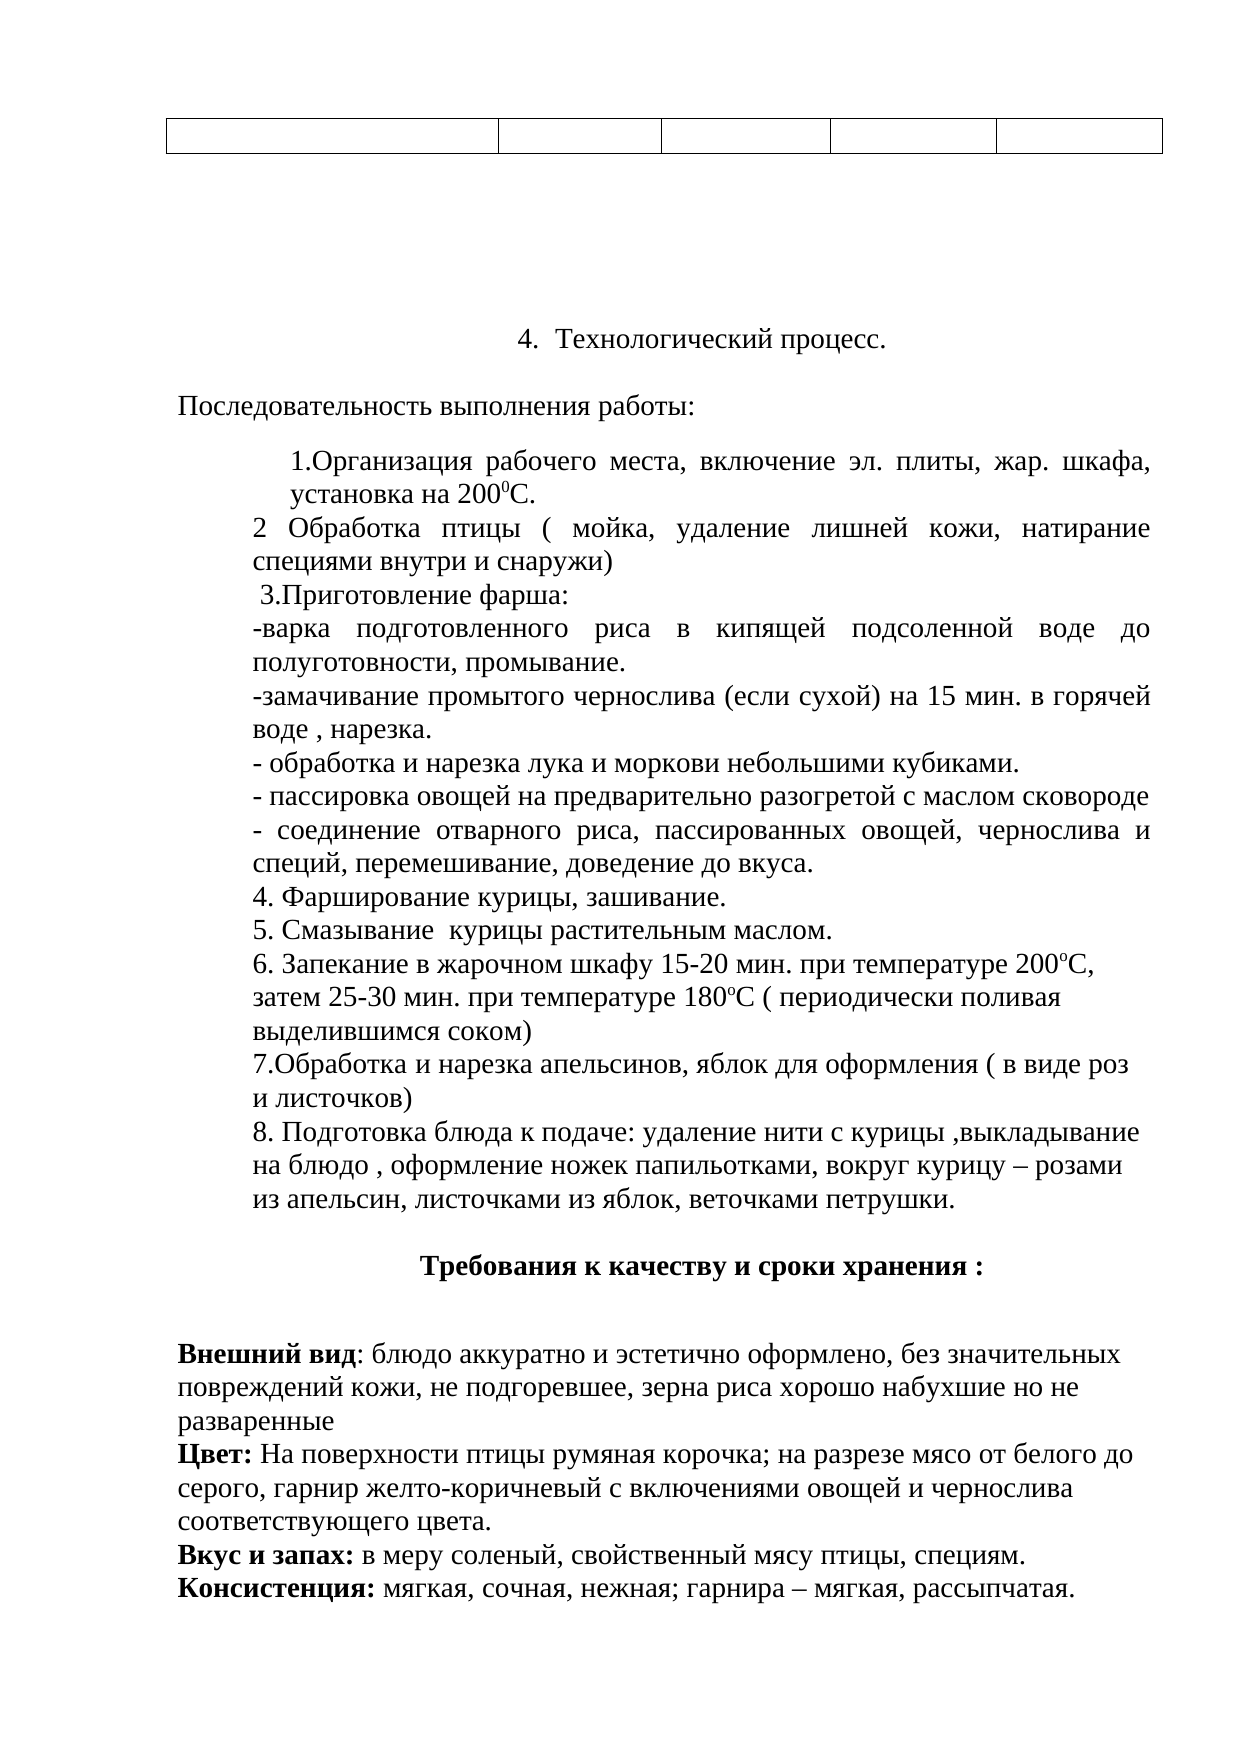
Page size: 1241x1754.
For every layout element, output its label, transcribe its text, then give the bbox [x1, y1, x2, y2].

list - соединение отварного риса, пассированных овощей, чернослива и специй, перемешивание, доведение до вкуса. [252, 812, 1152, 879]
table_cell [499, 119, 661, 153]
table_cell [997, 119, 1162, 153]
list 3.Приготовление фарша: [252, 577, 1152, 611]
list 5. Смазывание курицы растительным маслом. [252, 912, 1152, 946]
list 8. Подготовка блюда к подаче: удаление нити с курицы ,выкладывание на блюдо , оформление ножек папильотками, вокруг курицу – розами из апельсин, листочками из яблок, веточками петрушки. [252, 1114, 1152, 1214]
list 4. Фарширование курицы, зашивание. [252, 879, 1152, 912]
list -варка подготовленного риса в кипящей подсоленной воде до полуготовности, промывание. [252, 611, 1152, 678]
table_cell [167, 119, 498, 153]
list 7.Обработка и нарезка апельсинов, яблок для оформления ( в виде роз и листочков) [252, 1047, 1152, 1114]
list Технологический процесс. [252, 321, 1152, 355]
list 6. Запекание в жарочном шкафу 15-20 мин. при температуре 200оС, затем 25-30 мин. при температуре 180оС ( периодически поливая выделившимся соком) [252, 946, 1152, 1047]
list Требования к качеству и сроки хранения : [252, 1248, 1152, 1281]
list 1.Организация рабочего места, включение эл. плиты, жар. шкафа, установка на 2000С. [290, 443, 1152, 510]
text Последовательность выполнения работы: [177, 388, 1152, 422]
text Цвет: На поверхности птицы румяная корочка; на разрезе мясо от белого до серого, гарнир желто-коричневый с включениями овощей и чернослива соответствующего цвета. [177, 1436, 1152, 1537]
list - обработка и нарезка лука и моркови небольшими кубиками. [252, 745, 1152, 778]
list -замачивание промытого чернослива (если сухой) на 15 мин. в горячей воде , нарезка. [252, 678, 1152, 745]
table_cell [831, 119, 996, 153]
list - пассировка овощей на предварительно разогретой с маслом сковороде [252, 778, 1152, 812]
text Вкус и запах: в меру соленый, свойственный мясу птицы, специям. [177, 1537, 1152, 1571]
table_cell [662, 119, 830, 153]
text Консистенция: мягкая, сочная, нежная; гарнира – мягкая, рассыпчатая. [177, 1571, 1152, 1604]
list 2 Обработка птицы ( мойка, удаление лишней кожи, натирание специями внутри и снаружи) [252, 510, 1152, 577]
text Внешний вид: блюдо аккуратно и эстетично оформлено, без значительных повреждений кожи, не подгоревшее, зерна риса хорошо набухшие но не разваренные [177, 1336, 1152, 1436]
